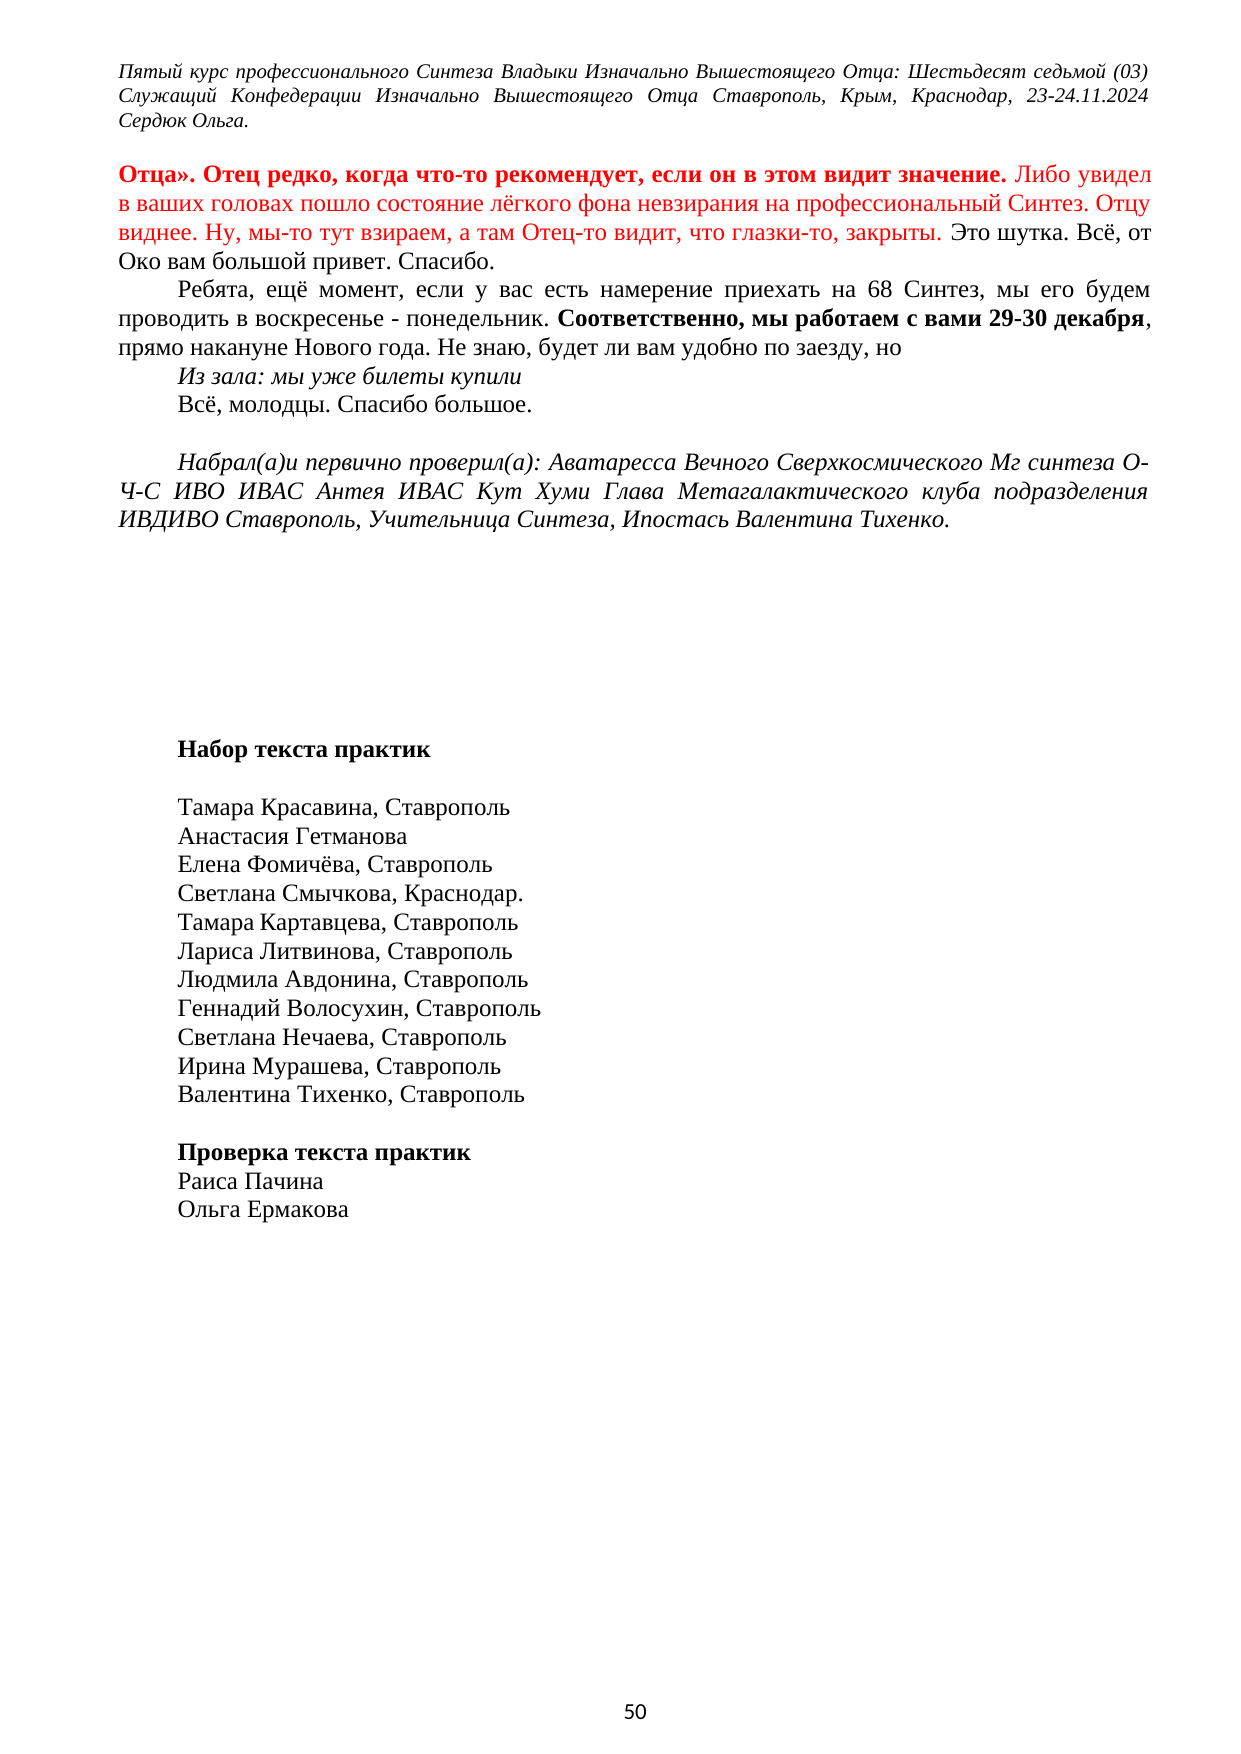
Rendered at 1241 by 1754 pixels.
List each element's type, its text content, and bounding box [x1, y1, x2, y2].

text Ребята, ещё момент, если у вас есть намерение приехать на 68 Синтез, мы его будем проводить в воскресенье - понедельник. Соответственно, мы работаем с вами 29-30 декабря, прямо накануне Нового года. Не знаю, будет ли вам удобно по заезду, но [118, 274, 1152, 361]
text Анастасия Гетманова [118, 821, 1152, 849]
text Набрал(а)и первично проверил(а): Аватаресса Вечного Сверхкосмического Мг синтеза О-Ч-С ИВО ИВАС Антея ИВАС Кут Хуми Глава Метагалактического клуба подразделения ИВДИВО Ставрополь, Учительница Синтеза, Ипостась Валентина Тихенко. [118, 447, 1152, 533]
text Набор текста практик [118, 734, 1152, 763]
text Геннадий Волосухин, Ставрополь [118, 993, 1152, 1022]
text Ирина Мурашева, Ставрополь [118, 1051, 1152, 1079]
text Раиса Пачина [118, 1166, 1152, 1194]
text Ольга Ермакова [118, 1194, 1152, 1223]
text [118, 159, 1152, 274]
text Из зала: мы уже билеты купили [118, 361, 1152, 389]
text Лариса Литвинова, Ставрополь [118, 936, 1152, 964]
text Всё, молодцы. Спасибо большое. [118, 389, 1152, 418]
text Тамара Красавина, Ставрополь [118, 792, 1152, 821]
text Людмила Авдонина, Ставрополь [118, 964, 1152, 993]
text Проверка текста практик [118, 1137, 1152, 1166]
text Светлана Нечаева, Ставрополь [118, 1022, 1152, 1051]
text Валентина Тихенко, Ставрополь [118, 1079, 1152, 1108]
text Елена Фомичёва, Ставрополь [118, 849, 1152, 878]
text Светлана Смычкова, Краснодар. [118, 878, 1152, 907]
text Тамара Картавцева, Ставрополь [118, 907, 1152, 936]
